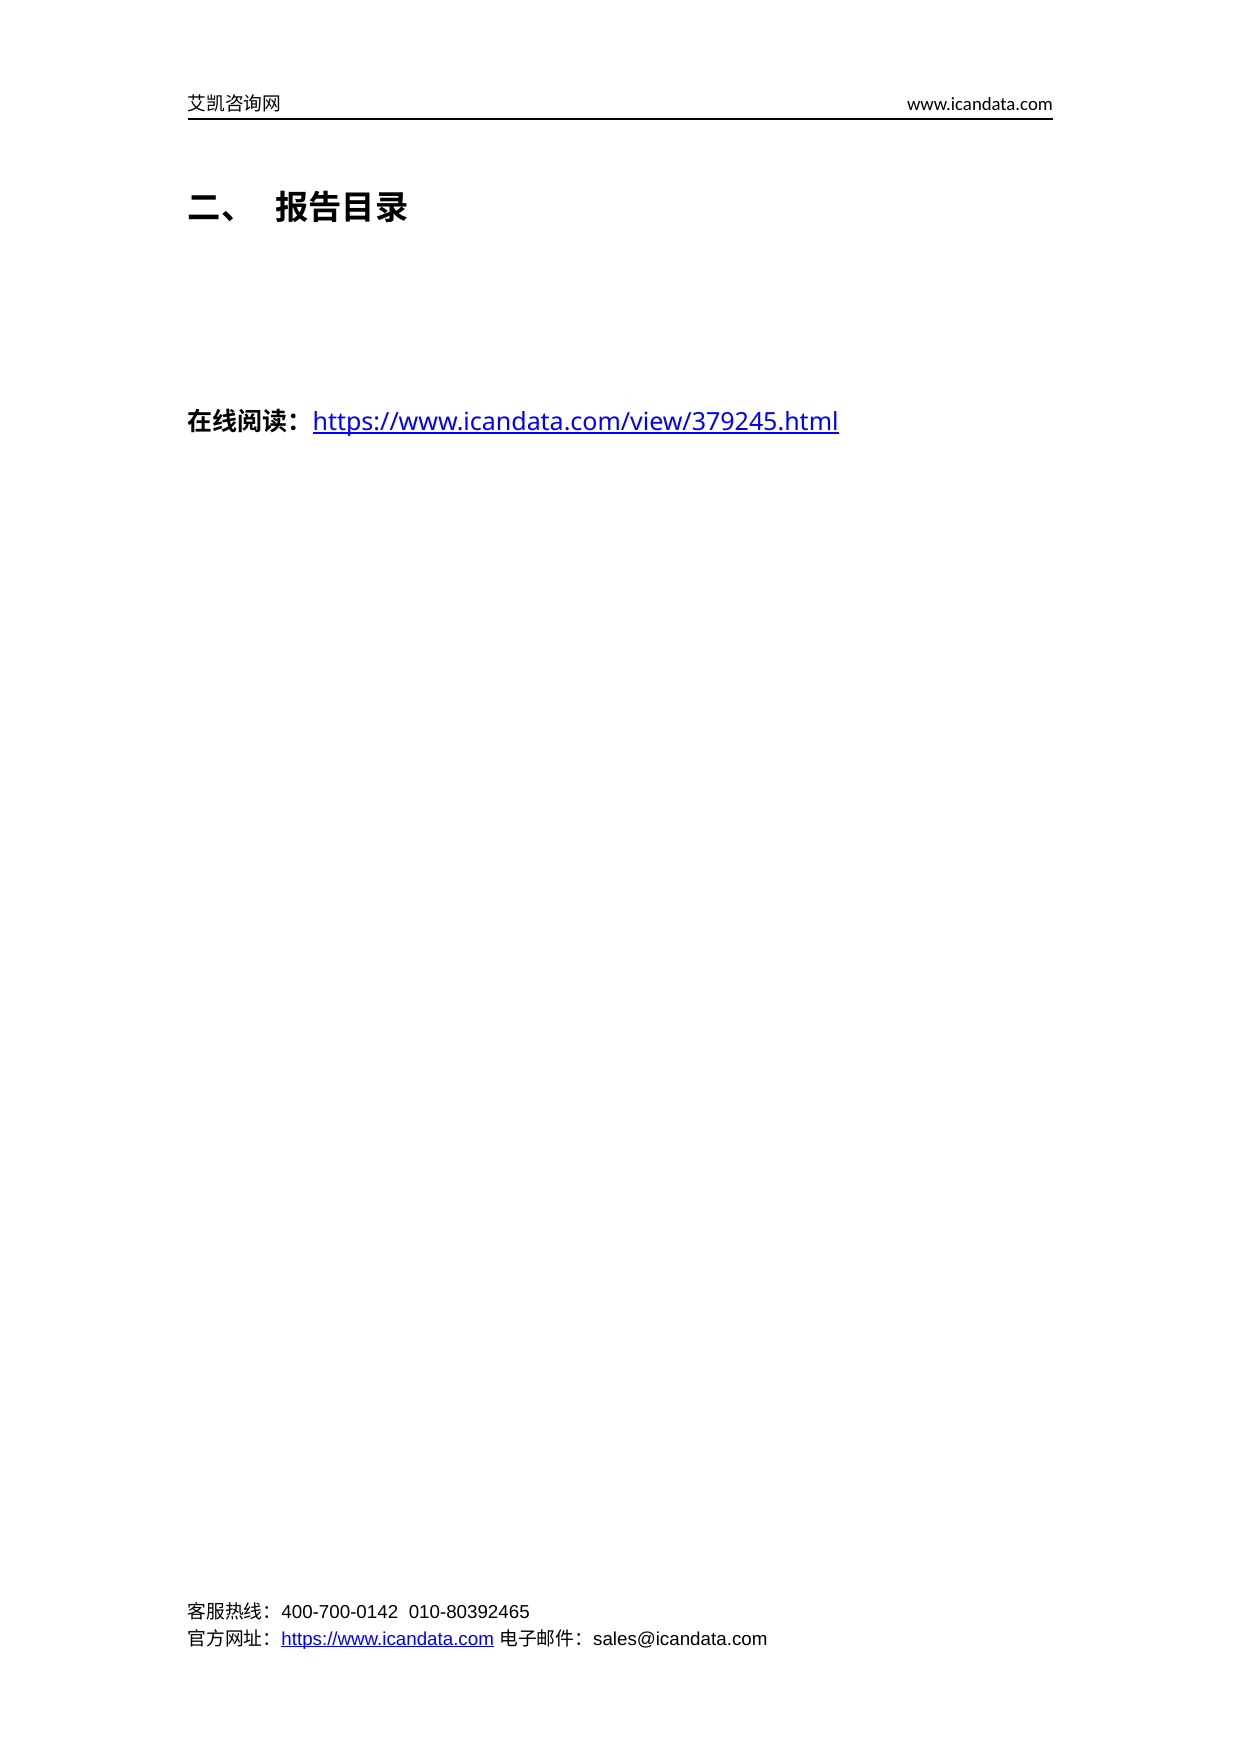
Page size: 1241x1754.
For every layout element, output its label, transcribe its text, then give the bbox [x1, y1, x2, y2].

text 在线阅读：https://www.icandata.com/view/379245.html [187, 387, 1053, 452]
subtitle 报告目录 [187, 172, 1053, 237]
